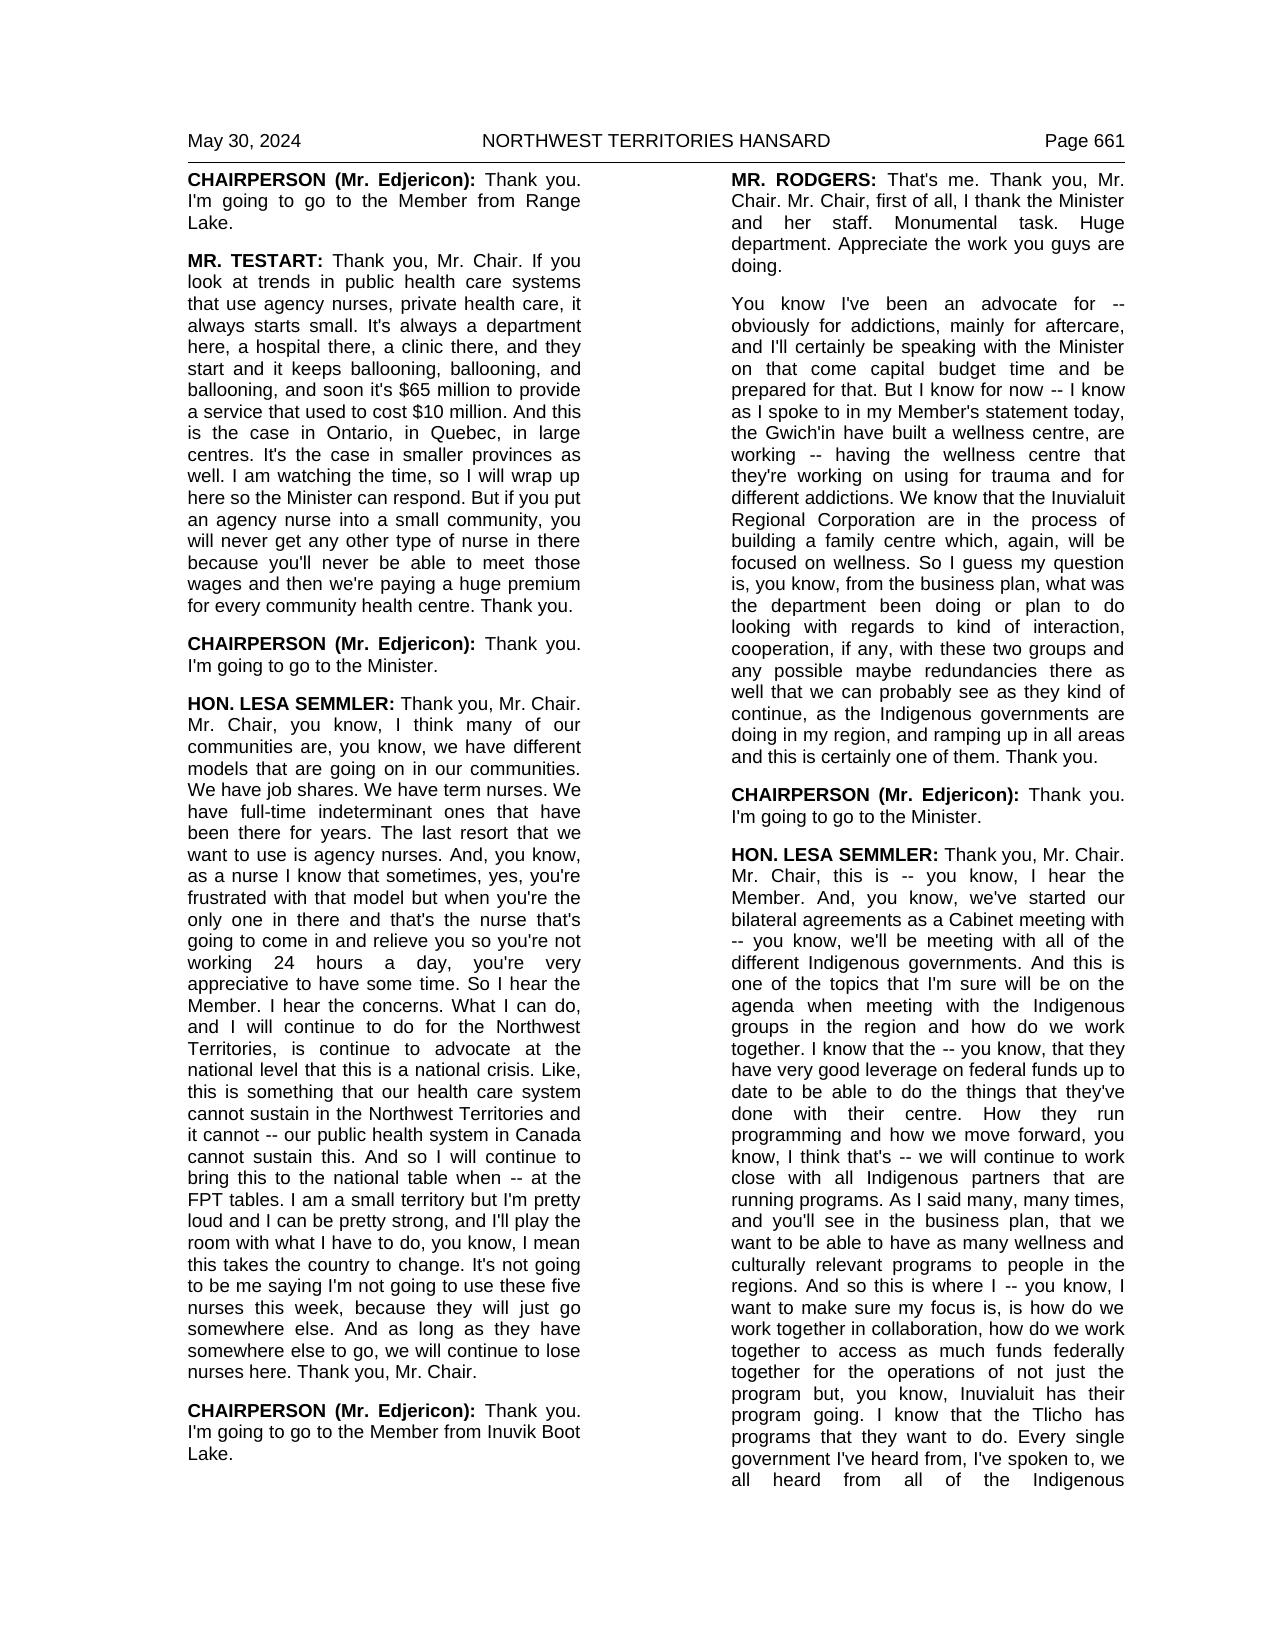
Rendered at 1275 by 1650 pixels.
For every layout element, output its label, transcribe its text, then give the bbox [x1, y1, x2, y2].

text CHAIRPERSON (Mr. Edjericon): Thank you. I'm going to go to the Member from Inuvik Boot Lake. [187, 1399, 581, 1464]
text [187, 168, 581, 233]
text CHAIRPERSON (Mr. Edjericon): Thank you. I'm going to go to the Minister. [187, 633, 581, 676]
text HON. LESA SEMMLER: Thank you, Mr. Chair. Mr. Chair, you know, I think many of our communities are, you know, we have different models that are going on in our communities. We have job shares. We have term nurses. We have full-time indeterminant ones that have been there for years. The last resort that we want to use is agency nurses. And, you know, as a nurse I know that sometimes, yes, you're frustrated with that model but when you're the only one in there and that's the nurse that's going to come in and relieve you so you're not working 24 hours a day, you're very appreciative to have some time. So I hear the Member. I hear the concerns. What I can do, and I will continue to do for the Northwest Territories, is continue to advocate at the national level that this is a national crisis. Like, this is something that our health care system cannot sustain in the Northwest Territories and it cannot -- our public health system in Canada cannot sustain this. And so I will continue to bring this to the national table when -- at the FPT tables. I am a small territory but I'm pretty loud and I can be pretty strong, and I'll play the room with what I have to do, you know, I mean this takes the country to change. It's not going to be me saying I'm not going to use these five nurses this week, because they will just go somewhere else. And as long as they have somewhere else to go, we will continue to lose nurses here. Thank you, Mr. Chair. [187, 693, 581, 1383]
text MR. RODGERS: That's me. Thank you, Mr. Chair. Mr. Chair, first of all, I thank the Minister and her staff. Monumental task. Huge department. Appreciate the work you guys are doing. [731, 168, 1125, 276]
text MR. TESTART: Thank you, Mr. Chair. If you look at trends in public health care systems that use agency nurses, private health care, it always starts small. It's always a department here, a hospital there, a clinic there, and they start and it keeps ballooning, ballooning, and ballooning, and soon it's $65 million to provide a service that used to cost $10 million. And this is the case in Ontario, in Quebec, in large centres. It's the case in smaller provinces as well. I am watching the time, so I will wrap up here so the Minister can respond. But if you put an agency nurse into a small community, you will never get any other type of nurse in there because you'll never be able to meet those wages and then we're paying a huge premium for every community health centre. Thank you. [187, 250, 581, 616]
text You know I've been an advocate for -- obviously for addictions, mainly for aftercare, and I'll certainly be speaking with the Minister on that come capital budget time and be prepared for that. But I know for now -- I know as I spoke to in my Member's statement today, the Gwich'in have built a wellness centre, are working -- having the wellness centre that they're working on using for trauma and for different addictions. We know that the Inuvialuit Regional Corporation are in the process of building a family centre which, again, will be focused on wellness. So I guess my question is, you know, from the business plan, what was the department been doing or plan to do looking with regards to kind of interaction, cooperation, if any, with these two groups and any possible maybe redundancies there as well that we can probably see as they kind of continue, as the Indigenous governments are doing in my region, and ramping up in all areas and this is certainly one of them. Thank you. [731, 293, 1125, 767]
text CHAIRPERSON (Mr. Edjericon): Thank you. I'm going to go to the Minister. [731, 784, 1125, 827]
